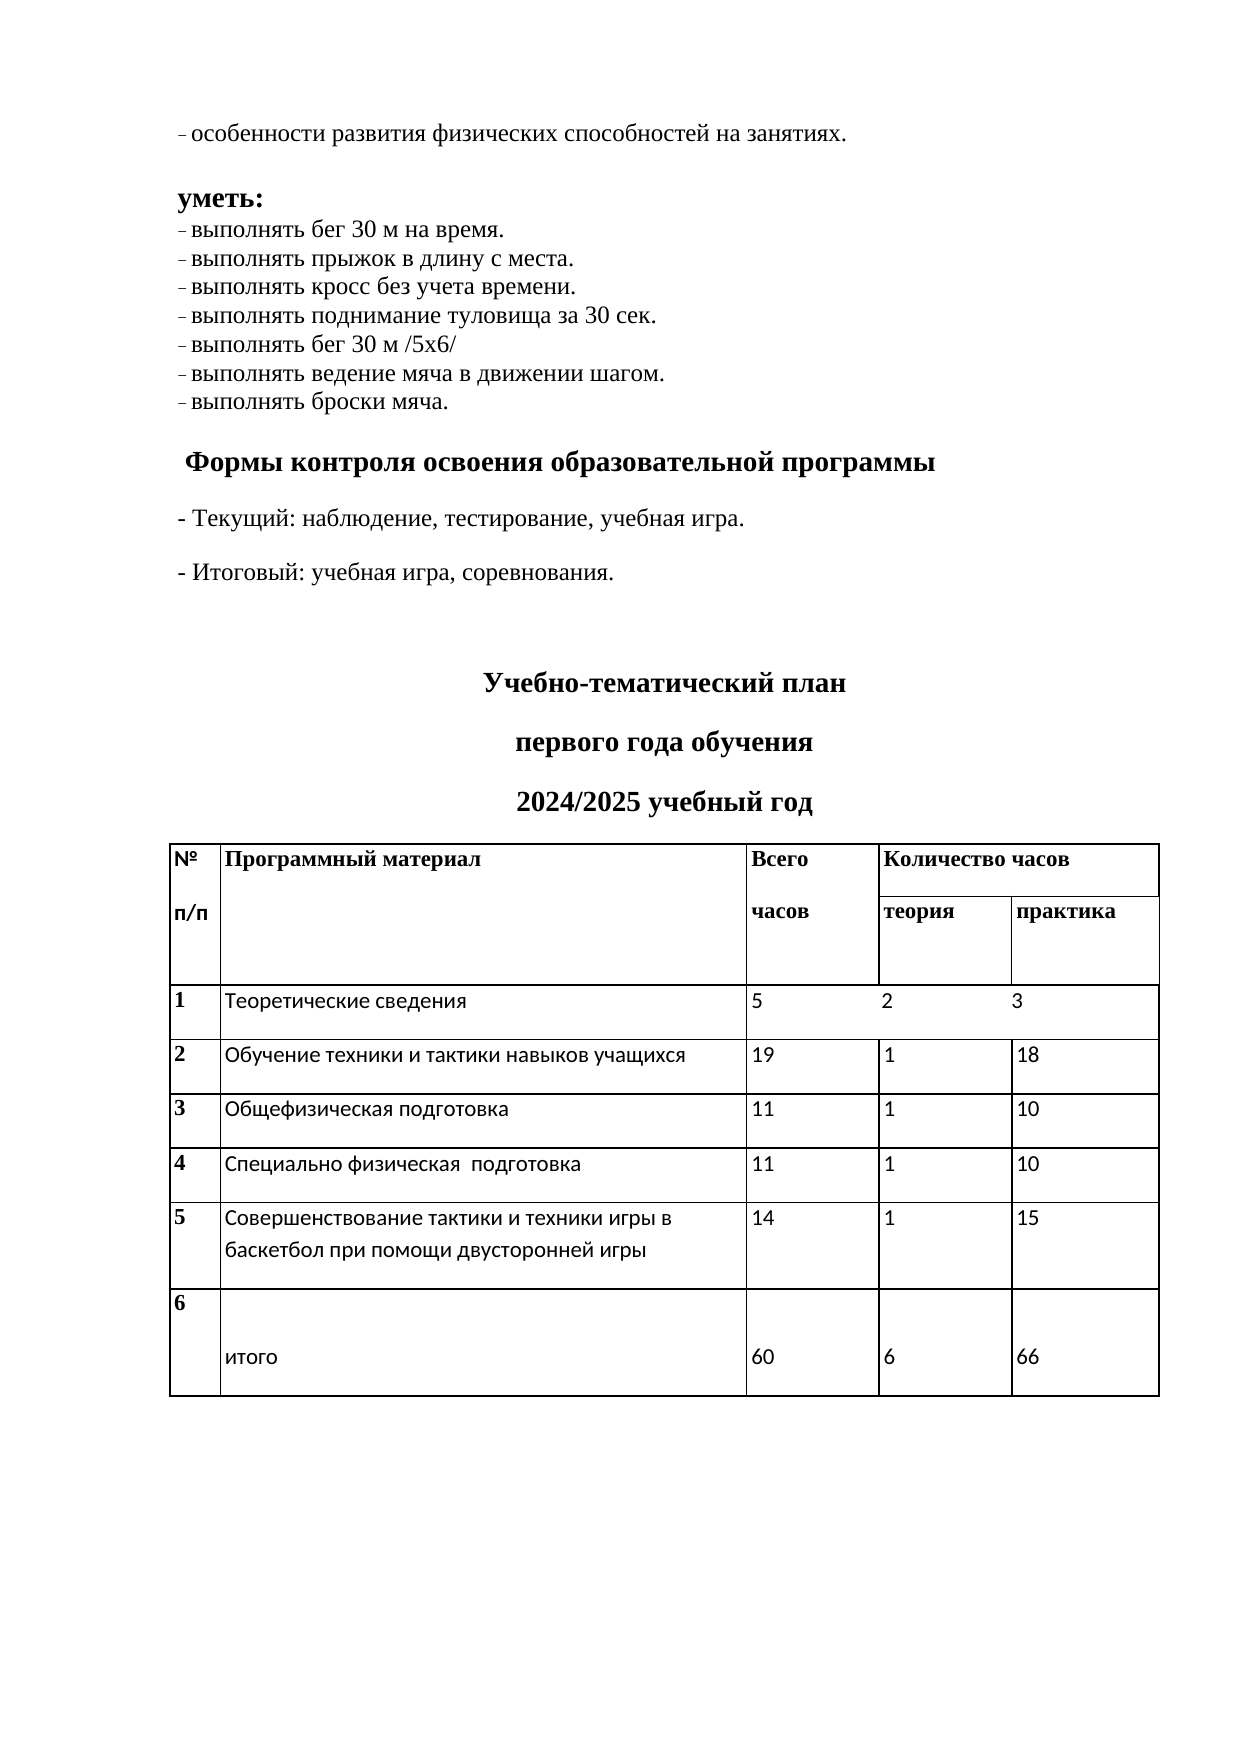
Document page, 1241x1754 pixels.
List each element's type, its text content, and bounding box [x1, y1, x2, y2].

table_cell 14 [747, 1203, 878, 1288]
table_cell 18 [1013, 1040, 1158, 1093]
table_cell 6 [171, 1290, 220, 1395]
text − выполнять поднимание туловища за 30 сек. [177, 300, 1152, 329]
text − выполнять бег 30 м на время. [177, 214, 1152, 243]
table_cell Обучение техники и тактики навыков учащихся [221, 1040, 746, 1093]
table_cell практика [1012, 897, 1159, 984]
table_header Количество часов [880, 845, 1158, 896]
table_header Всего [747, 845, 878, 896]
text Учебно-тематический план [177, 665, 1152, 698]
table_cell 1 [171, 986, 220, 1039]
table_cell 66 [1013, 1290, 1158, 1395]
table_cell Теоретические сведения [221, 986, 746, 1039]
table_header № п/п [171, 845, 220, 984]
text Формы контроля освоения образовательной программы [177, 444, 1152, 477]
text 2024/2025 учебный год [177, 784, 1152, 817]
table_cell 3 [171, 1095, 220, 1147]
table_cell часов [747, 897, 878, 984]
table_cell 1 [880, 1203, 1011, 1288]
text уметь: [177, 180, 1152, 214]
text − выполнять кросс без учета времени. [177, 271, 1152, 300]
table_cell 6 [880, 1290, 1011, 1395]
table_cell 1 [880, 1149, 1011, 1201]
text − особенности развития физических способностей на занятиях. [177, 118, 1152, 147]
table_cell 1 [880, 1095, 1011, 1147]
table_cell 5 2 3 [747, 986, 1158, 1039]
table_cell 11 [747, 1149, 878, 1201]
table_cell 15 [1013, 1203, 1158, 1288]
table_cell Специально физическая подготовка [221, 1149, 746, 1201]
table_header Программный материал [221, 845, 746, 984]
table_cell 2 [171, 1040, 220, 1093]
table_cell теория [880, 897, 1011, 984]
table_cell 1 [880, 1040, 1011, 1093]
table_cell итого [221, 1290, 746, 1395]
table_cell 60 [747, 1290, 878, 1395]
text − выполнять броски мяча. [177, 386, 1152, 415]
table_cell Общефизическая подготовка [221, 1095, 746, 1147]
table_cell 10 [1013, 1149, 1158, 1201]
text − выполнять бег 30 м /5х6/ [177, 329, 1152, 358]
table_cell 5 [171, 1203, 220, 1288]
text − выполнять прыжок в длину с места. [177, 243, 1152, 271]
table_cell 4 [171, 1149, 220, 1201]
table_cell 19 [747, 1040, 878, 1093]
table_cell 10 [1013, 1095, 1158, 1147]
text - Итоговый: учебная игра, соревнования. [177, 557, 1152, 586]
table_cell 11 [747, 1095, 878, 1147]
text первого года обучения [177, 724, 1152, 758]
table_cell Совершенствование тактики и техники игры в баскетбол при помощи двусторонней игры [221, 1203, 746, 1288]
text - Текущий: наблюдение, тестирование, учебная игра. [177, 503, 1152, 532]
text − выполнять ведение мяча в движении шагом. [177, 358, 1152, 386]
